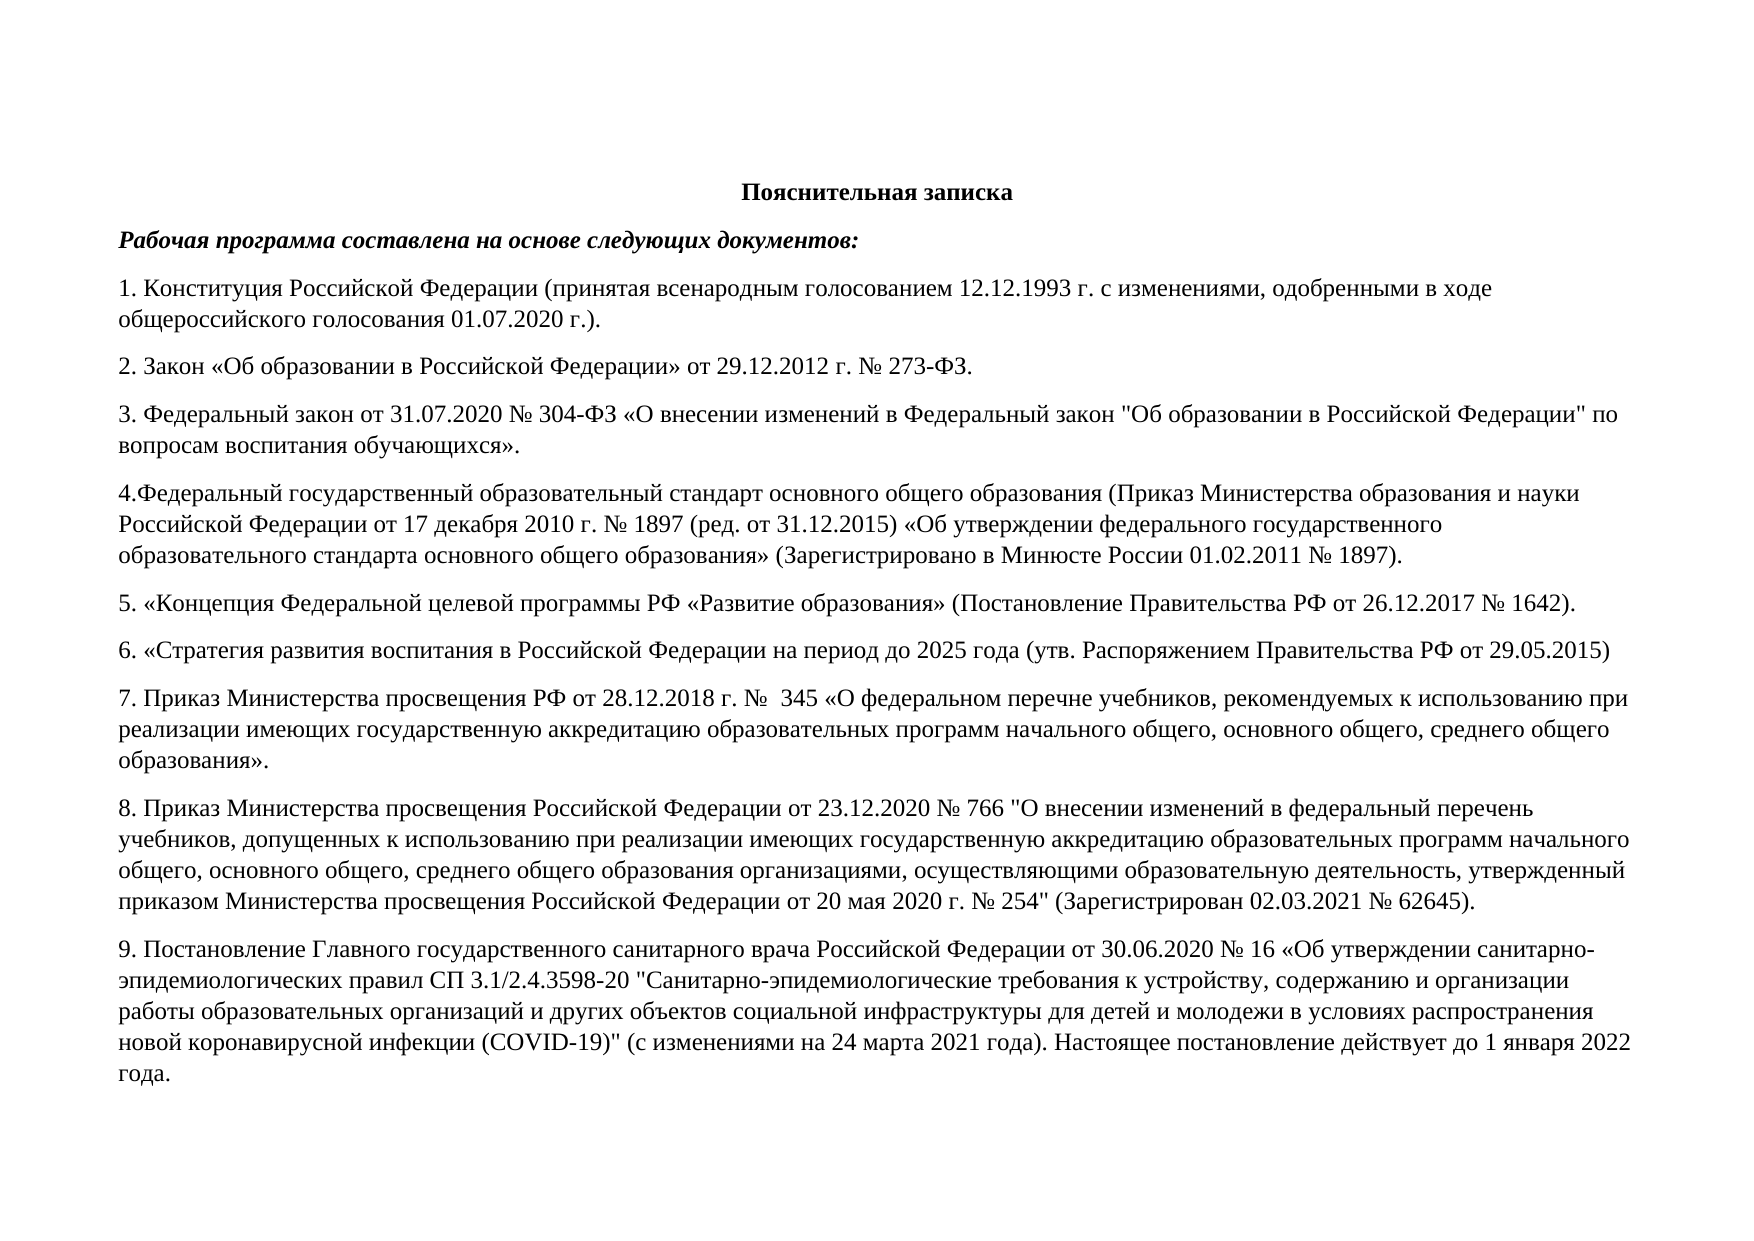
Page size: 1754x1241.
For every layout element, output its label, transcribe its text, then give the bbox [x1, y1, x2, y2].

text Рабочая программа составлена на основе следующих документов: [118, 225, 1636, 254]
text 8. Приказ Министерства просвещения Российской Федерации от 23.12.2020 № 766 "О внесении изменений в федеральный перечень учебников, допущенных к использованию при реализации имеющих государственную аккредитацию образовательных программ начального общего, основного общего, среднего общего образования организациями, осуществляющими образовательную деятельность, утвержденный приказом Министерства просвещения Российской Федерации от 20 мая 2020 г. № 254" (Зарегистрирован 02.03.2021 № 62645). [118, 793, 1636, 915]
text 6. «Стратегия развития воспитания в Российской Федерации на период до 2025 года (утв. Распоряжением Правительства РФ от 29.05.2015) [118, 635, 1636, 664]
text 3. Федеральный закон от 31.07.2020 № 304-ФЗ «О внесении изменений в Федеральный закон "Об образовании в Российской Федерации" по вопросам воспитания обучающихся». [118, 399, 1636, 459]
text Пояснительная записка [118, 177, 1636, 206]
text 2. Закон «Об образовании в Российской Федерации» от 29.12.2012 г. № 273-ФЗ. [118, 351, 1636, 380]
text 7. Приказ Министерства просвещения РФ от 28.12.2018 г. № 345 «О федеральном перечне учебников, рекомендуемых к использованию при реализации имеющих государственную аккредитацию образовательных программ начального общего, основного общего, среднего общего образования». [118, 683, 1636, 774]
text 1. Конституция Российской Федерации (принятая всенародным голосованием 12.12.1993 г. с изменениями, одобренными в ходе общероссийского голосования 01.07.2020 г.). [118, 273, 1636, 332]
text 4.Федеральный государственный образовательный стандарт основного общего образования (Приказ Министерства образования и науки Российской Федерации от 17 декабря 2010 г. № 1897 (ред. от 31.12.2015) «Об утверждении федерального государственного образовательного стандарта основного общего образования» (Зарегистрировано в Минюсте России 01.02.2011 № 1897). [118, 478, 1636, 569]
text 5. «Концепция Федеральной целевой программы РФ «Развитие образования» (Постановление Правительства РФ от 26.12.2017 № 1642). [118, 588, 1636, 616]
text 9. Постановление Главного государственного санитарного врача Российской Федерации от 30.06.2020 № 16 «Об утверждении санитарно-эпидемиологических правил СП 3.1/2.4.3598-20 "Санитарно-эпидемиологические требования к устройству, содержанию и организации работы образовательных организаций и других объектов социальной инфраструктуры для детей и молодежи в условиях распространения новой коронавирусной инфекции (COVID-19)" (с изменениями на 24 марта 2021 года). Настоящее постановление действует до 1 января 2022 года. [118, 934, 1636, 1087]
